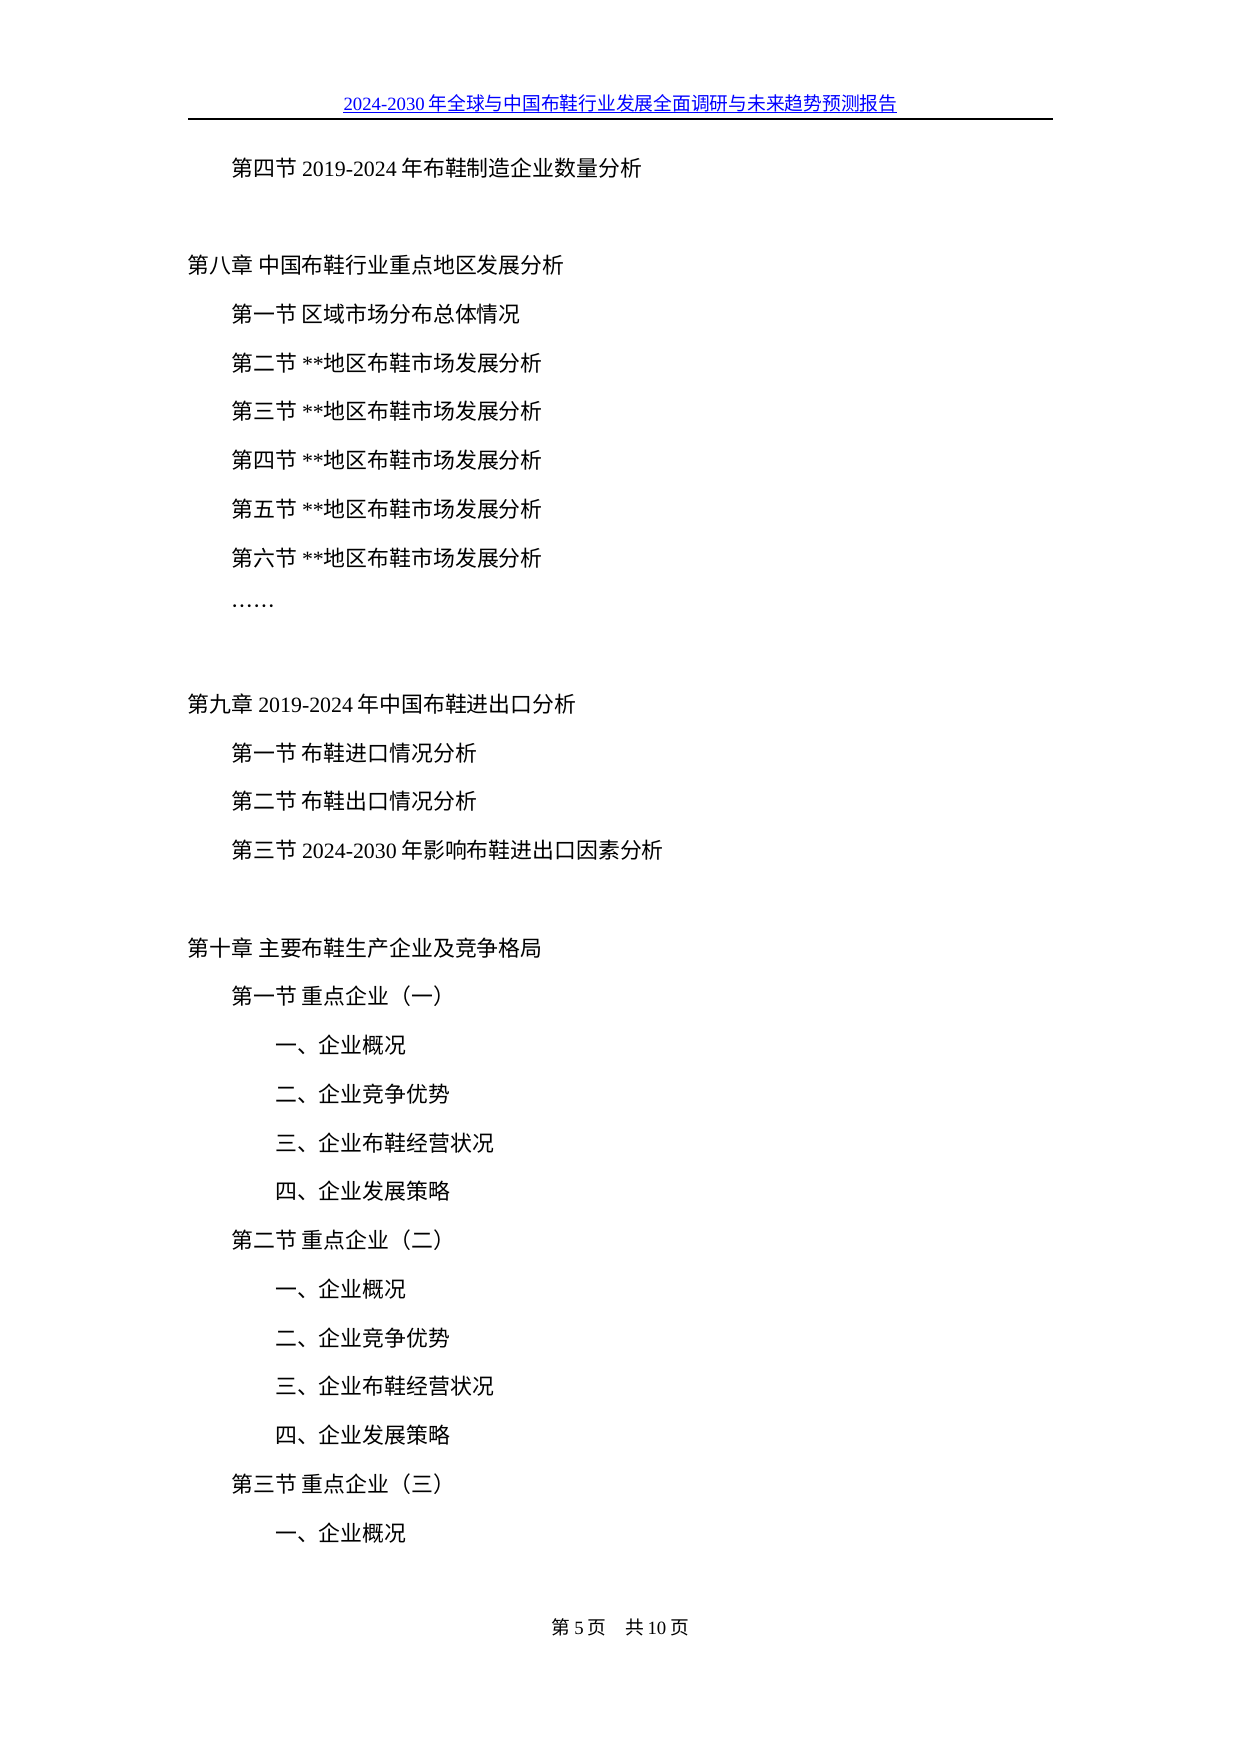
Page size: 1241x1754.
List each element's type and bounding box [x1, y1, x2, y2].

text [187, 150, 1053, 1548]
